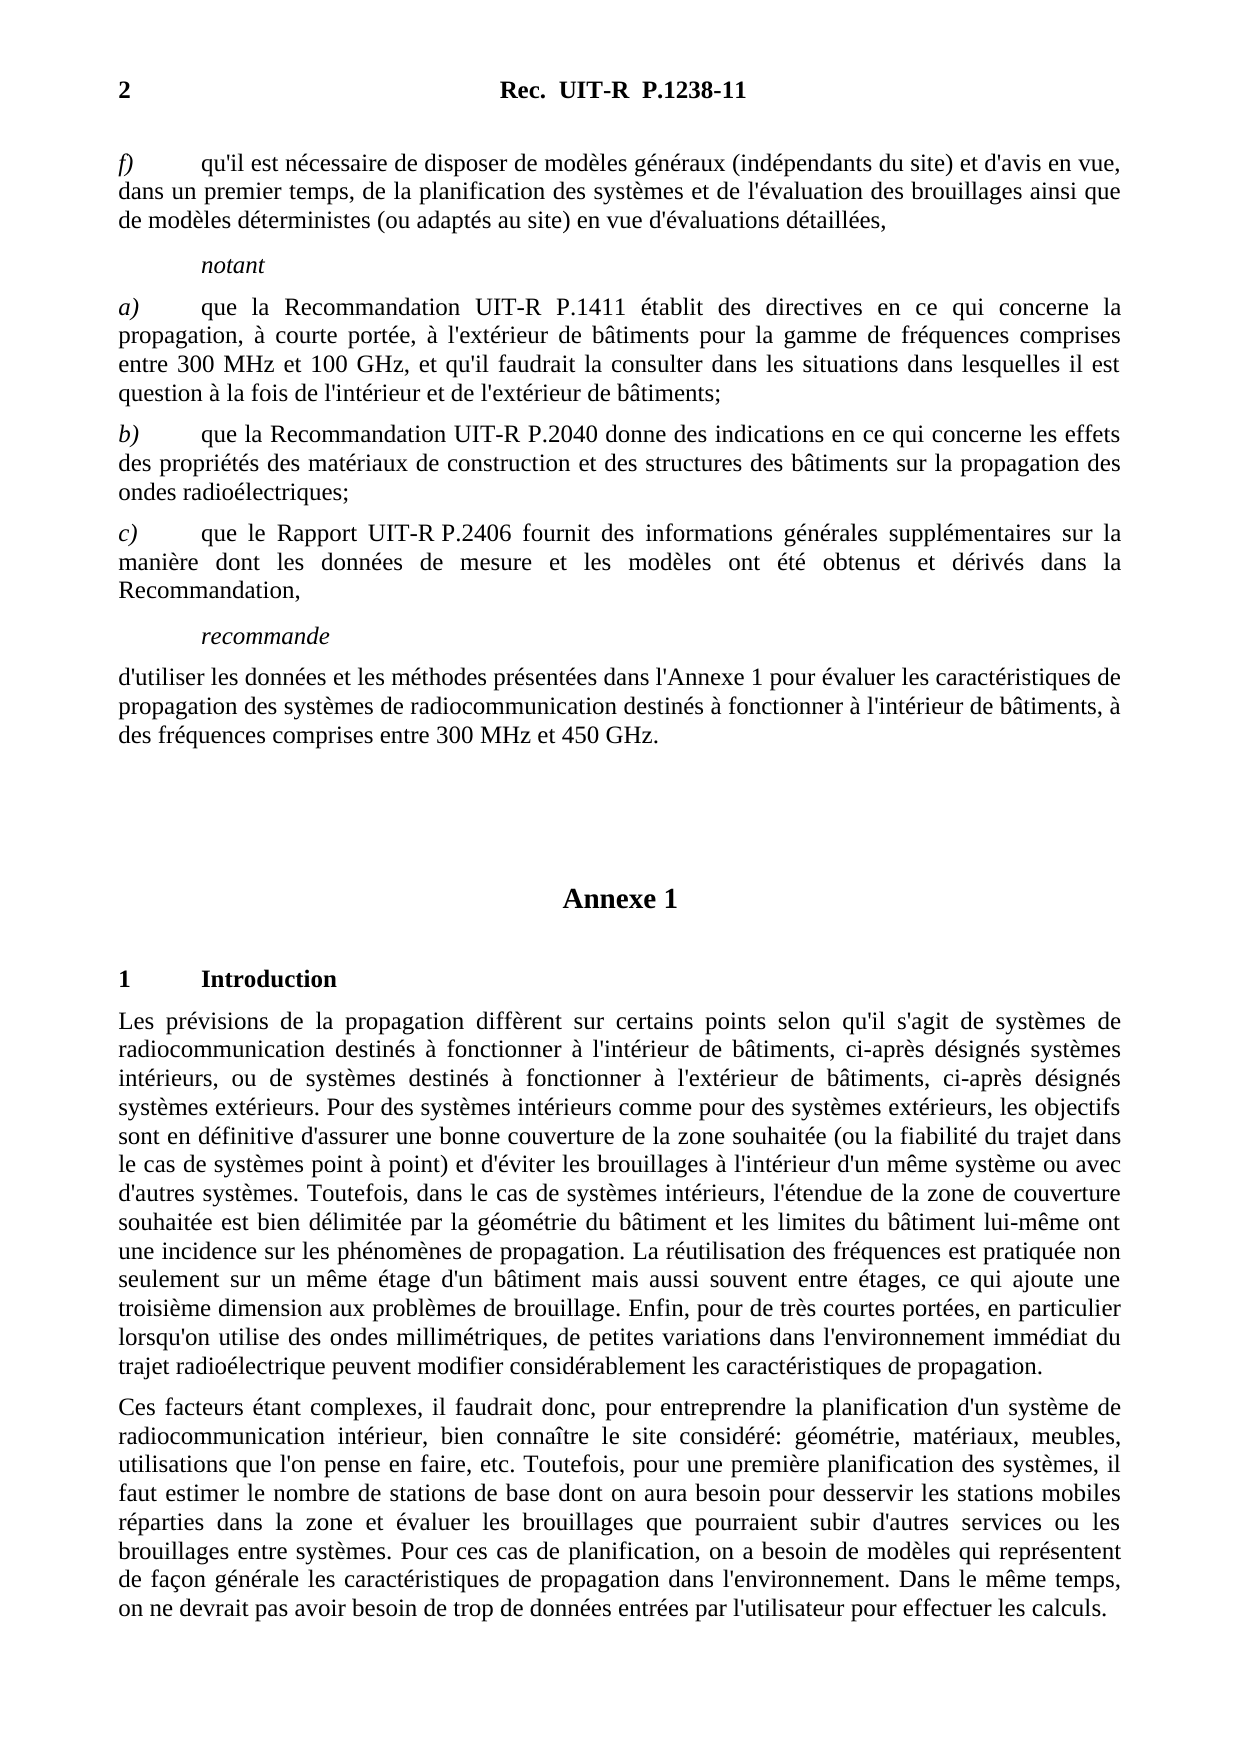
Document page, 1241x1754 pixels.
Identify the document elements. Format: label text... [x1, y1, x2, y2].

title Annexe 1 [118, 881, 1122, 914]
text c) que le Rapport UIT-R P.2406 fournit des informations générales supplémentaires sur la manière dont les données de mesure et les modèles ont été obtenus et dérivés dans la Recommandation, [118, 518, 1122, 604]
text Ces facteurs étant complexes, il faudrait donc, pour entreprendre la planification d'un système de radiocommunication intérieur, bien connaître le site considéré: géométrie, matériaux, meubles, utilisations que l'on pense en faire, etc. Toutefois, pour une première planification des systèmes, il faut estimer le nombre de stations de base dont on aura besoin pour desservir les stations mobiles réparties dans la zone et évaluer les brouillages que pourraient subir d'autres services ou les brouillages entre systèmes. Pour ces cas de planification, on a besoin de modèles qui représentent de façon générale les caractéristiques de propagation dans l'environnement. Dans le même temps, on ne devrait pas avoir besoin de trop de données entrées par l'utilisateur pour effectuer les calculs. [118, 1392, 1122, 1622]
text notant [201, 251, 1122, 279]
text d'utiliser les données et les méthodes présentées dans l'Annexe 1 pour évaluer les caractéristiques de propagation des systèmes de radiocommunication destinés à fonctionner à l'intérieur de bâtiments, à des fréquences comprises entre 300 MHz et 450 GHz. [118, 662, 1122, 748]
text a) que la Recommandation UIT-R P.1411 établit des directives en ce qui concerne la propagation, à courte portée, à l'extérieur de bâtiments pour la gamme de fréquences comprises entre 300 MHz et 100 GHz, et qu'il faudrait la consulter dans les situations dans lesquelles il est question à la fois de l'intérieur et de l'extérieur de bâtiments; [118, 292, 1122, 407]
text Les prévisions de la propagation diffèrent sur certains points selon qu'il s'agit de systèmes de radiocommunication destinés à fonctionner à l'intérieur de bâtiments, ci-après désignés systèmes intérieurs, ou de systèmes destinés à fonctionner à l'extérieur de bâtiments, ci-après désignés systèmes extérieurs. Pour des systèmes intérieurs comme pour des systèmes extérieurs, les objectifs sont en définitive d'assurer une bonne couverture de la zone souhaitée (ou la fiabilité du trajet dans le cas de systèmes point à point) et d'éviter les brouillages à l'intérieur d'un même système ou avec d'autres systèmes. Toutefois, dans le cas de systèmes intérieurs, l'étendue de la zone de couverture souhaitée est bien délimitée par la géométrie du bâtiment et les limites du bâtiment lui-même ont une incidence sur les phénomènes de propagation. La réutilisation des fréquences est pratiquée non seulement sur un même étage d'un bâtiment mais aussi souvent entre étages, ce qui ajoute une troisième dimension aux problèmes de brouillage. Enfin, pour de très courtes portées, en particulier lorsqu'on utilise des ondes millimétriques, de petites variations dans l'environnement immédiat du trajet radioélectrique peuvent modifier considérablement les caractéristiques de propagation. [118, 1006, 1122, 1379]
text recommande [201, 621, 1122, 650]
text b) que la Recommandation UIT-R P.2040 donne des indications en ce qui concerne les effets des propriétés des matériaux de construction et des structures des bâtiments sur la propagation des ondes radioélectriques; [118, 419, 1122, 506]
text f) qu'il est nécessaire de disposer de modèles généraux (indépendants du site) et d'avis en vue, dans un premier temps, de la planification des systèmes et de l'évaluation des brouillages ainsi que de modèles déterministes (ou adaptés au site) en vue d'évaluations détaillées, [118, 148, 1122, 234]
subtitle 1 Introduction [118, 964, 1122, 993]
